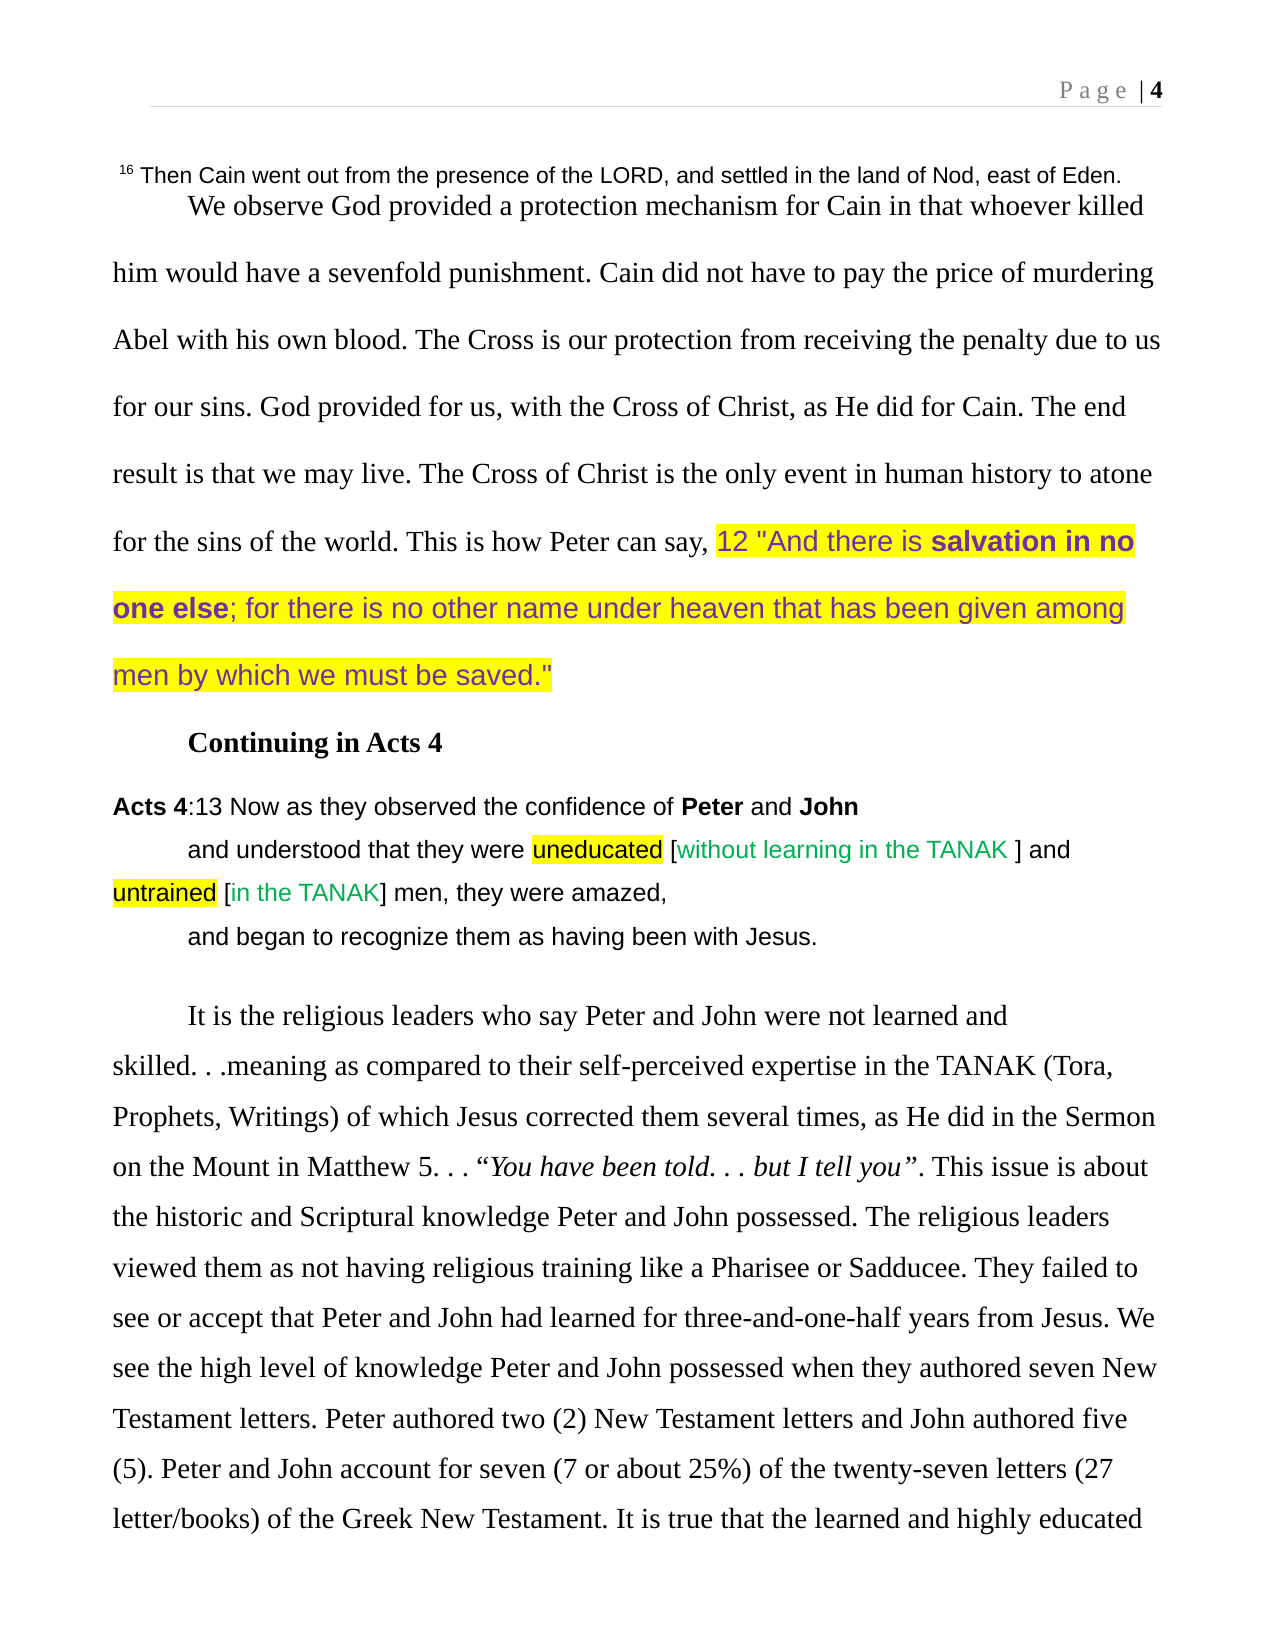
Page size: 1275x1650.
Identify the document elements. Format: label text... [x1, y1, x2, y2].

text Acts 4:13 Now as they observed the confidence of Peter and John [112, 792, 1162, 821]
text and understood that they were uneducated [without learning in the TANAK ] and untrained [in the TANAK] men, they were amazed, [112, 835, 1162, 907]
text and began to recognize them as having been with Jesus. [112, 922, 1162, 950]
text We observe God provided a protection mechanism for Cain in that whoever killed him would have a sevenfold punishment. Cain did not have to pay the price of murdering Abel with his own blood. The Cross is our protection from receiving the penalty due to us for our sins. God provided for us, with the Cross of Christ, as He did for Cain. The end result is that we may live. The Cross of Christ is the only event in human history to atone for the sins of the world. This is how Peter can say, 12 "And there is salvation in no one else; for there is no other name under heaven that has been given among men by which we must be saved." [112, 188, 1162, 692]
text Continuing in Acts 4 [112, 725, 1162, 759]
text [112, 998, 1162, 1535]
text 16 Then Cain went out from the presence of the LORD, and settled in the land of Nod, east of Eden. [112, 162, 1162, 188]
